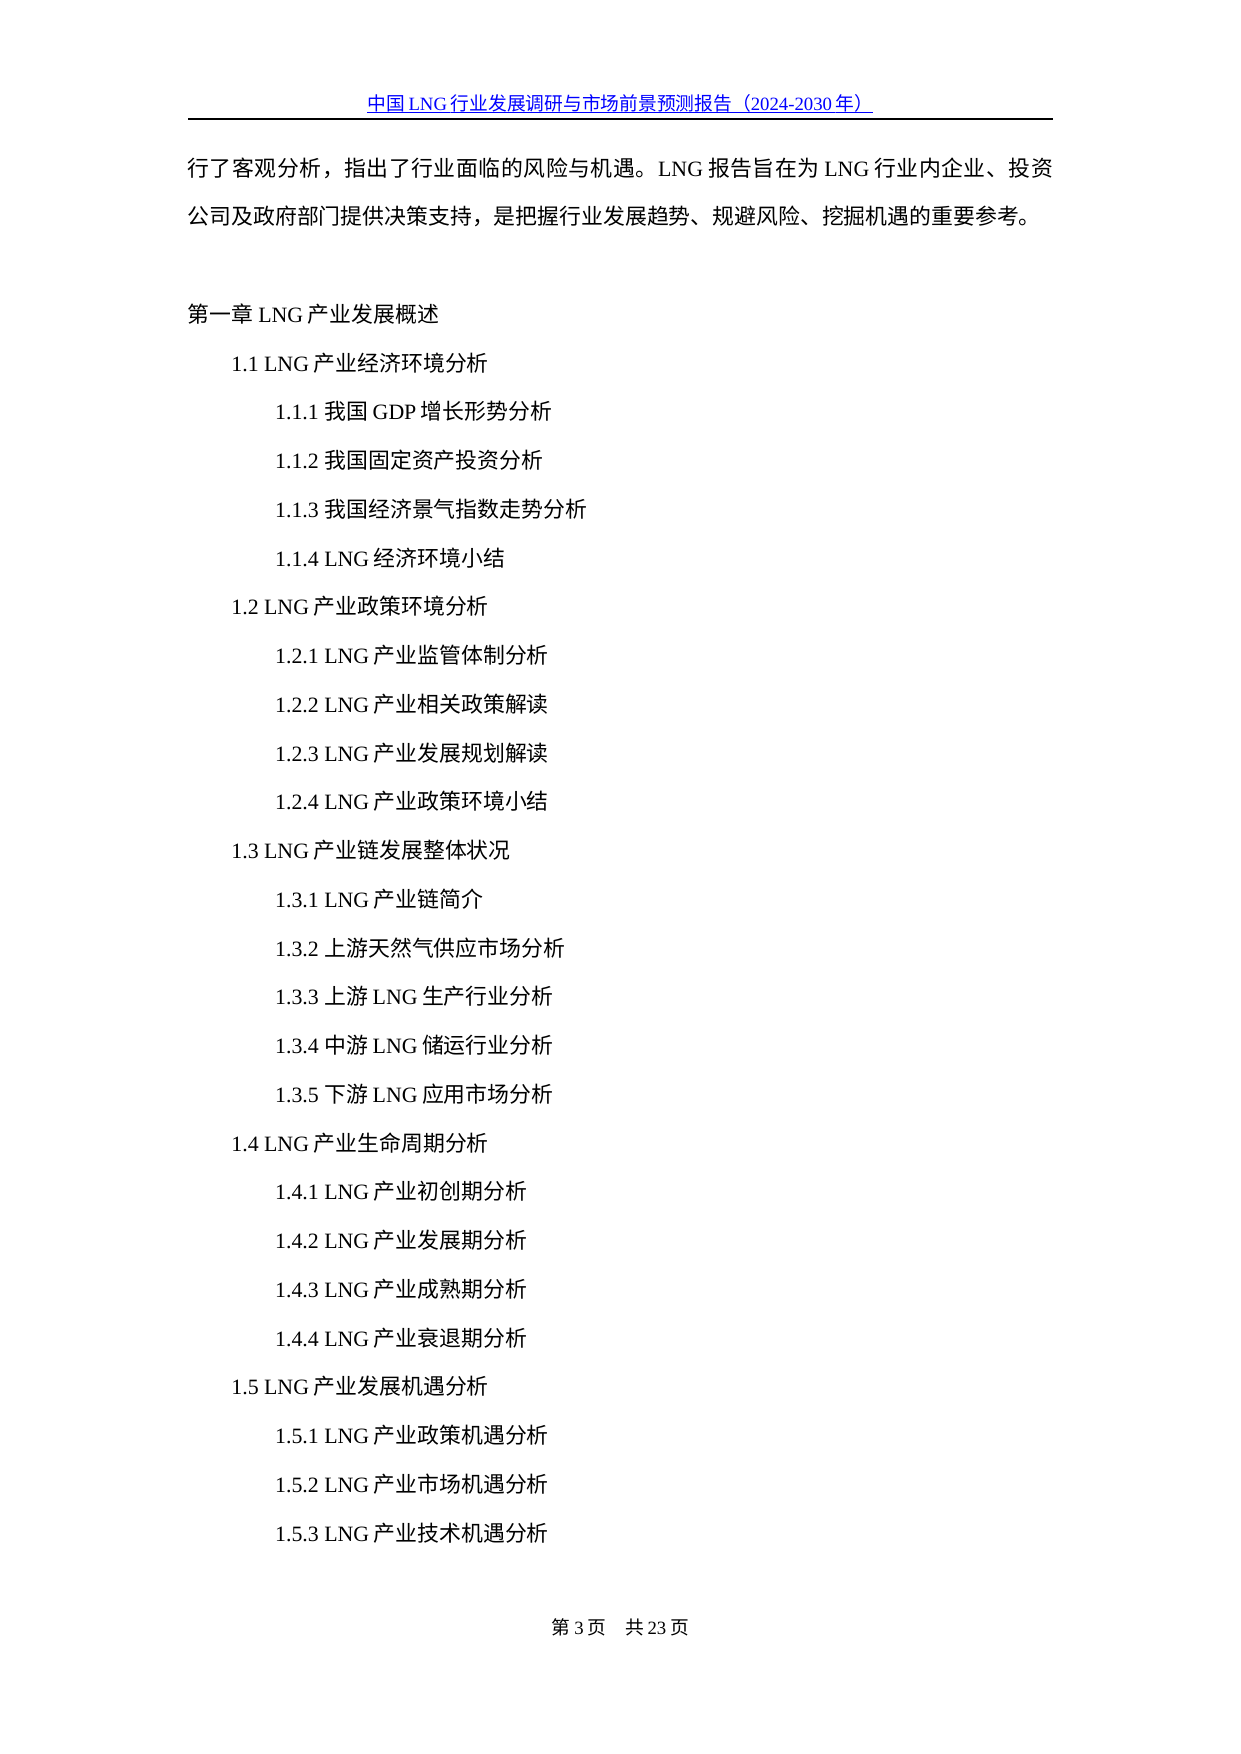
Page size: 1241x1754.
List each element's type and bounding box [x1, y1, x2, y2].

text [187, 150, 1053, 1548]
